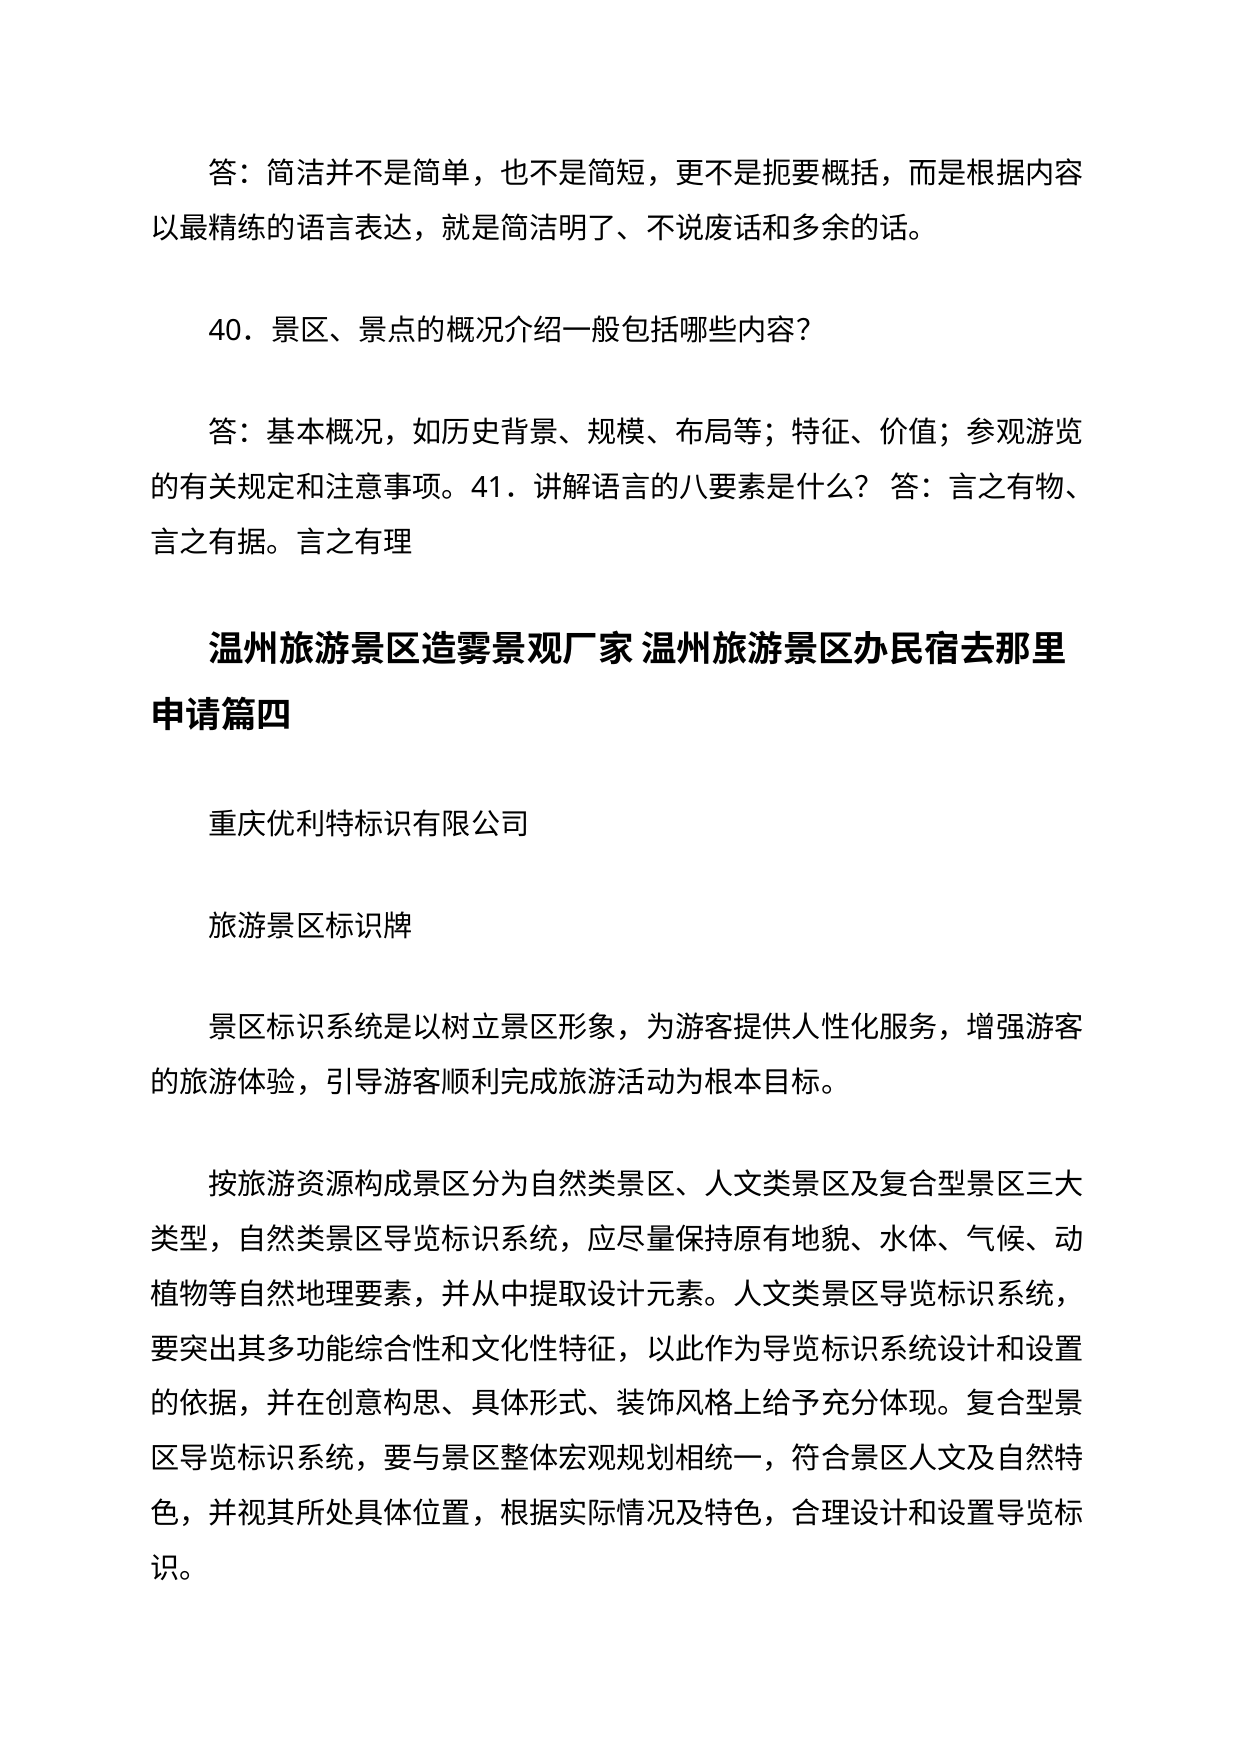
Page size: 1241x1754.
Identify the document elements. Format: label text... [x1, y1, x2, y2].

text 答：基本概况，如历史背景、规模、布局等；特征、价值；参观游览的有关规定和注意事项。41．讲解语言的八要素是什么？ 答：言之有物、言之有据。言之有理 [150, 409, 1090, 561]
text 40．景区、景点的概况介绍一般包括哪些内容？ [150, 307, 1090, 349]
text 旅游景区标识牌 [150, 902, 1090, 944]
text 景区标识系统是以树立景区形象，为游客提供人性化服务，增强游客的旅游体验，引导游客顺利完成旅游活动为根本目标。 [150, 1004, 1090, 1101]
text 温州旅游景区造雾景观厂家 温州旅游景区办民宿去那里申请篇四 [150, 620, 1090, 738]
text 按旅游资源构成景区分为自然类景区、人文类景区及复合型景区三大类型，自然类景区导览标识系统，应尽量保持原有地貌、水体、气候、动植物等自然地理要素，并从中提取设计元素。人文类景区导览标识系统，要突出其多功能综合性和文化性特征，以此作为导览标识系统设计和设置的依据，并在创意构思、具体形式、装饰风格上给予充分体现。复合型景区导览标识系统，要与景区整体宏观规划相统一，符合景区人文及自然特色，并视其所处具体位置，根据实际情况及特色，合理设计和设置导览标识。 [150, 1161, 1090, 1587]
text 重庆优利特标识有限公司 [150, 800, 1090, 843]
text 答：简洁并不是简单，也不是简短，更不是扼要概括，而是根据内容以最精练的语言表达，就是简洁明了、不说废话和多余的话。 [150, 150, 1090, 247]
